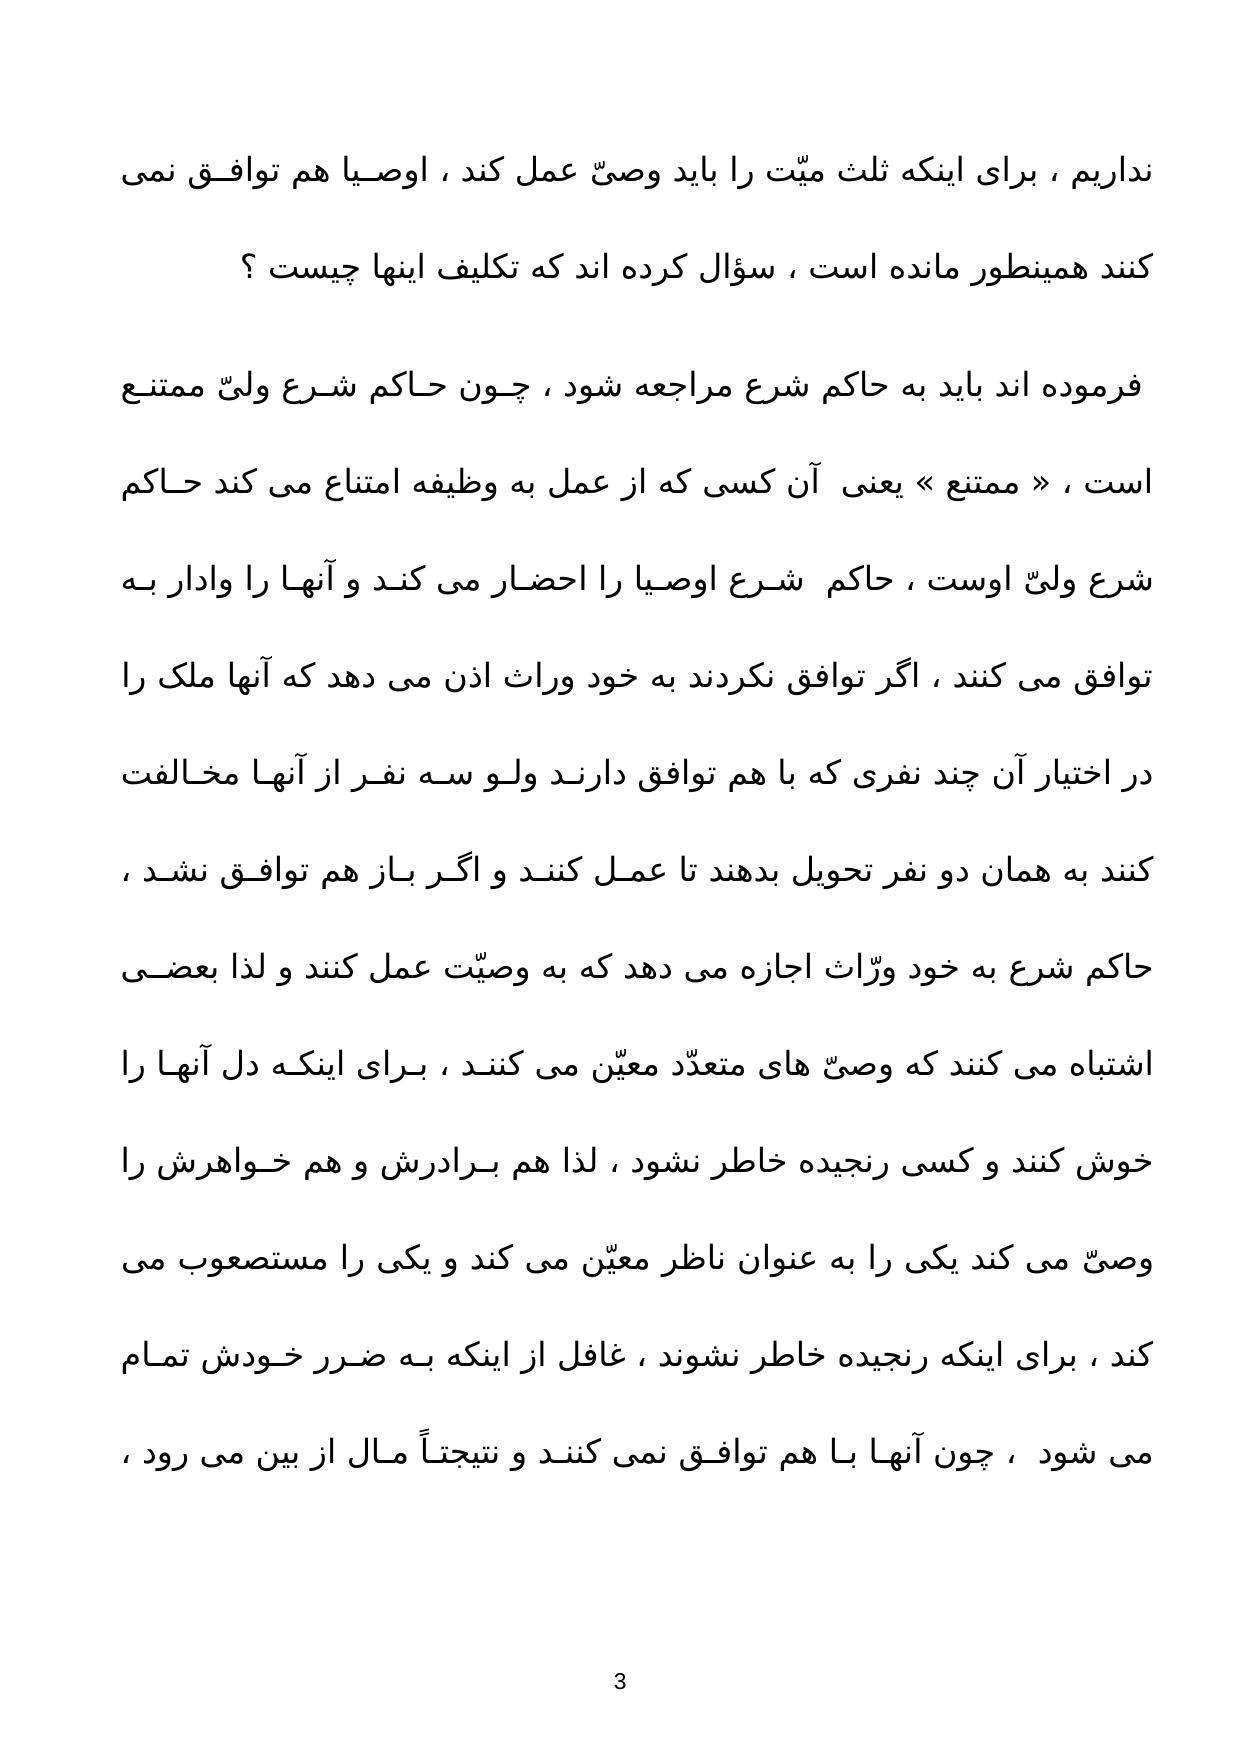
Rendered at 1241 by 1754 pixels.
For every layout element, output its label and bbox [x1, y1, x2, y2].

text [120, 150, 1154, 286]
text [120, 365, 1154, 1472]
